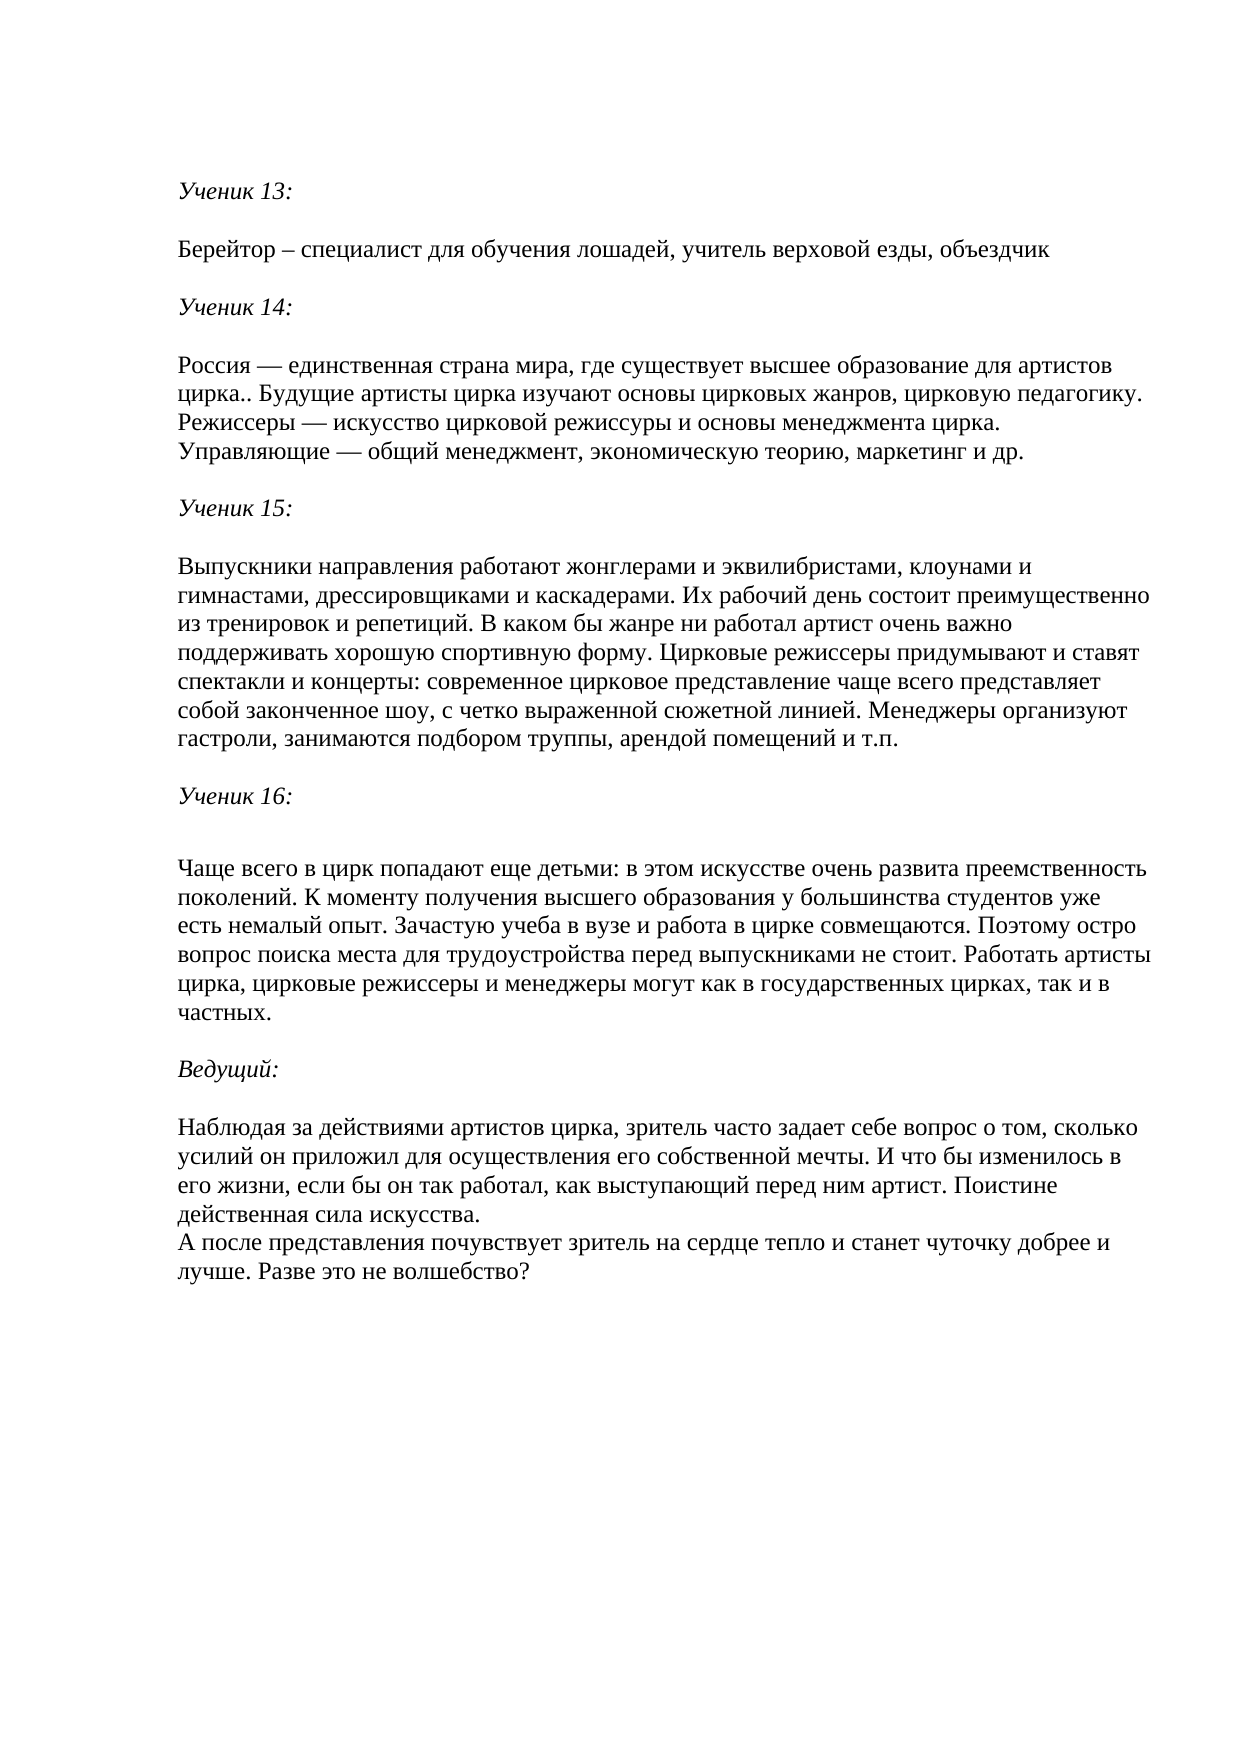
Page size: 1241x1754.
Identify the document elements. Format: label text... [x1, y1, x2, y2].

text Россия — единственная страна мира, где существует высшее образование для артистов цирка.. Будущие артисты цирка изучают основы цирковых жанров, цирковую педагогику. Режиссеры — искусство цирковой режиссуры и основы менеджмента цирка. Управляющие — общий менеджмент, экономическую теорию, маркетинг и др. [177, 350, 1152, 465]
text Ученик 15: [177, 493, 1152, 522]
text Чаще всего в цирк попадают еще детьми: в этом искусстве очень развита преемственность поколений. К моменту получения высшего образования у большинства студентов уже есть немалый опыт. Зачастую учеба в вузе и работа в цирке совмещаются. Поэтому остро вопрос поиска места для трудоустройства перед выпускниками не стоит. Работать артисты цирка, цирковые режиссеры и менеджеры могут как в государственных цирках, так и в частных. [177, 853, 1152, 1025]
text Наблюдая за действиями артистов цирка, зритель часто задает себе вопрос о том, сколько усилий он приложил для осуществления его собственной мечты. И что бы изменилось в его жизни, если бы он так работал, как выступающий перед ним артист. Поистине действенная сила искусства. А после представления почувствует зритель на сердце тепло и станет чуточку добрее и лучше. Разве это не волшебство? [177, 1112, 1152, 1285]
text Ученик 16: [177, 781, 1152, 810]
text Ученик 13: [177, 176, 1152, 205]
text Выпускники направления работают жонглерами и эквилибристами, клоунами и гимнастами, дрессировщиками и каскадерами. Их рабочий день состоит преимущественно из тренировок и репетиций. В каком бы жанре ни работал артист очень важно поддерживать хорошую спортивную форму. Цирковые режиссеры придумывают и ставят спектакли и концерты: современное цирковое представление чаще всего представляет собой законченное шоу, с четко выраженной сюжетной линией. Менеджеры организуют гастроли, занимаются подбором труппы, арендой помещений и т.п. [177, 551, 1152, 752]
text Берейтор – специалист для обучения лошадей, учитель верховой езды, объездчик [177, 234, 1152, 263]
text Ведущий: [177, 1054, 1152, 1083]
text Ученик 14: [177, 292, 1152, 321]
